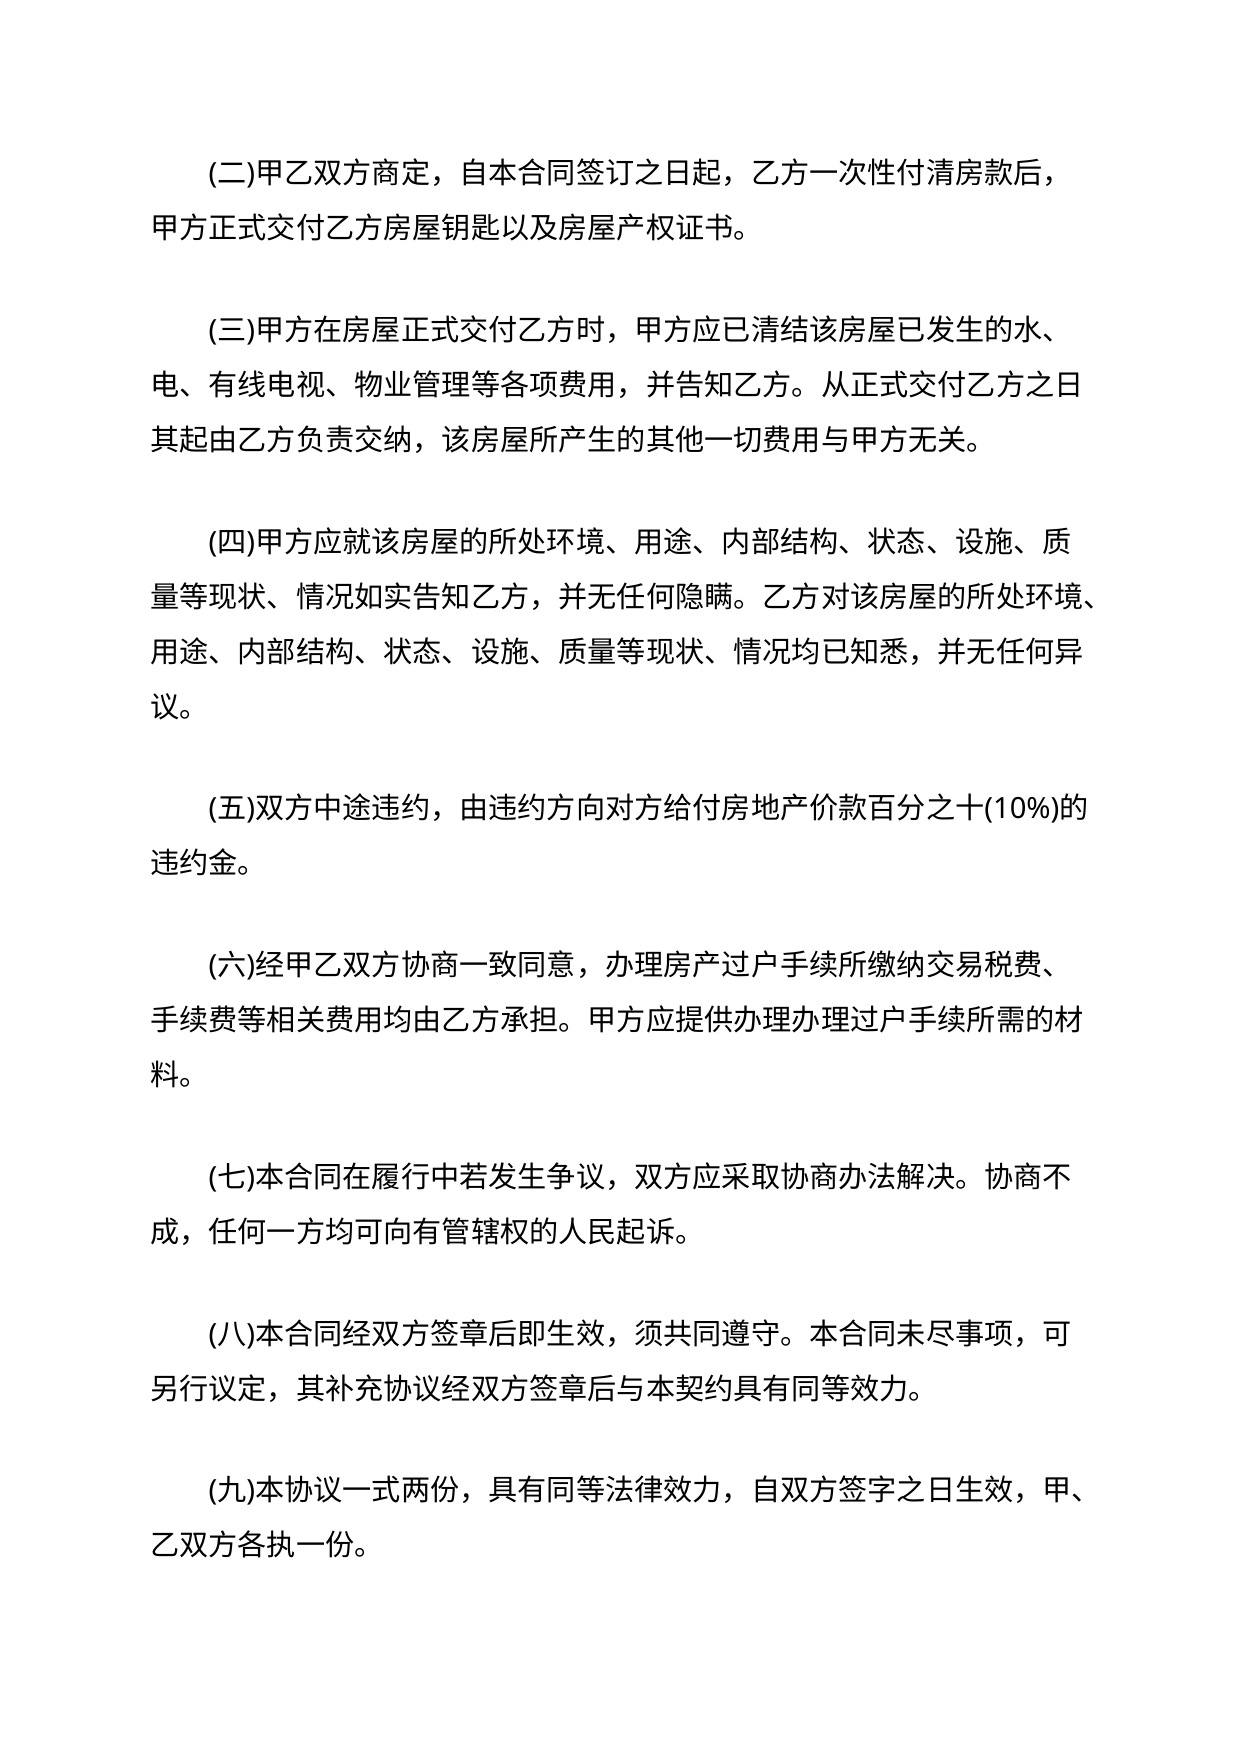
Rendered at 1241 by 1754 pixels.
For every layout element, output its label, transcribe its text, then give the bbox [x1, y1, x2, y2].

text (六)经甲乙双方协商一致同意，办理房产过户手续所缴纳交易税费、手续费等相关费用均由乙方承担。甲方应提供办理办理过户手续所需的材料。 [150, 942, 1090, 1094]
text (四)甲方应就该房屋的所处环境、用途、内部结构、状态、设施、质量等现状、情况如实告知乙方，并无任何隐瞒。乙方对该房屋的所处环境、用途、内部结构、状态、设施、质量等现状、情况均已知悉，并无任何异议。 [150, 518, 1090, 726]
text (九)本协议一式两份，具有同等法律效力，自双方签字之日生效，甲、乙双方各执一份。 [150, 1467, 1090, 1564]
text (五)双方中途违约，由违约方向对方给付房地产价款百分之十(10%)的违约金。 [150, 785, 1090, 882]
text (三)甲方在房屋正式交付乙方时，甲方应已清结该房屋已发生的水、电、有线电视、物业管理等各项费用，并告知乙方。从正式交付乙方之日其起由乙方负责交纳，该房屋所产生的其他一切费用与甲方无关。 [150, 307, 1090, 459]
text (二)甲乙双方商定，自本合同签订之日起，乙方一次性付清房款后，甲方正式交付乙方房屋钥匙以及房屋产权证书。 [150, 150, 1090, 247]
text (七)本合同在履行中若发生争议，双方应采取协商办法解决。协商不成，任何一方均可向有管辖权的人民起诉。 [150, 1153, 1090, 1251]
text (八)本合同经双方签章后即生效，须共同遵守。本合同未尽事项，可另行议定，其补充协议经双方签章后与本契约具有同等效力。 [150, 1310, 1090, 1407]
